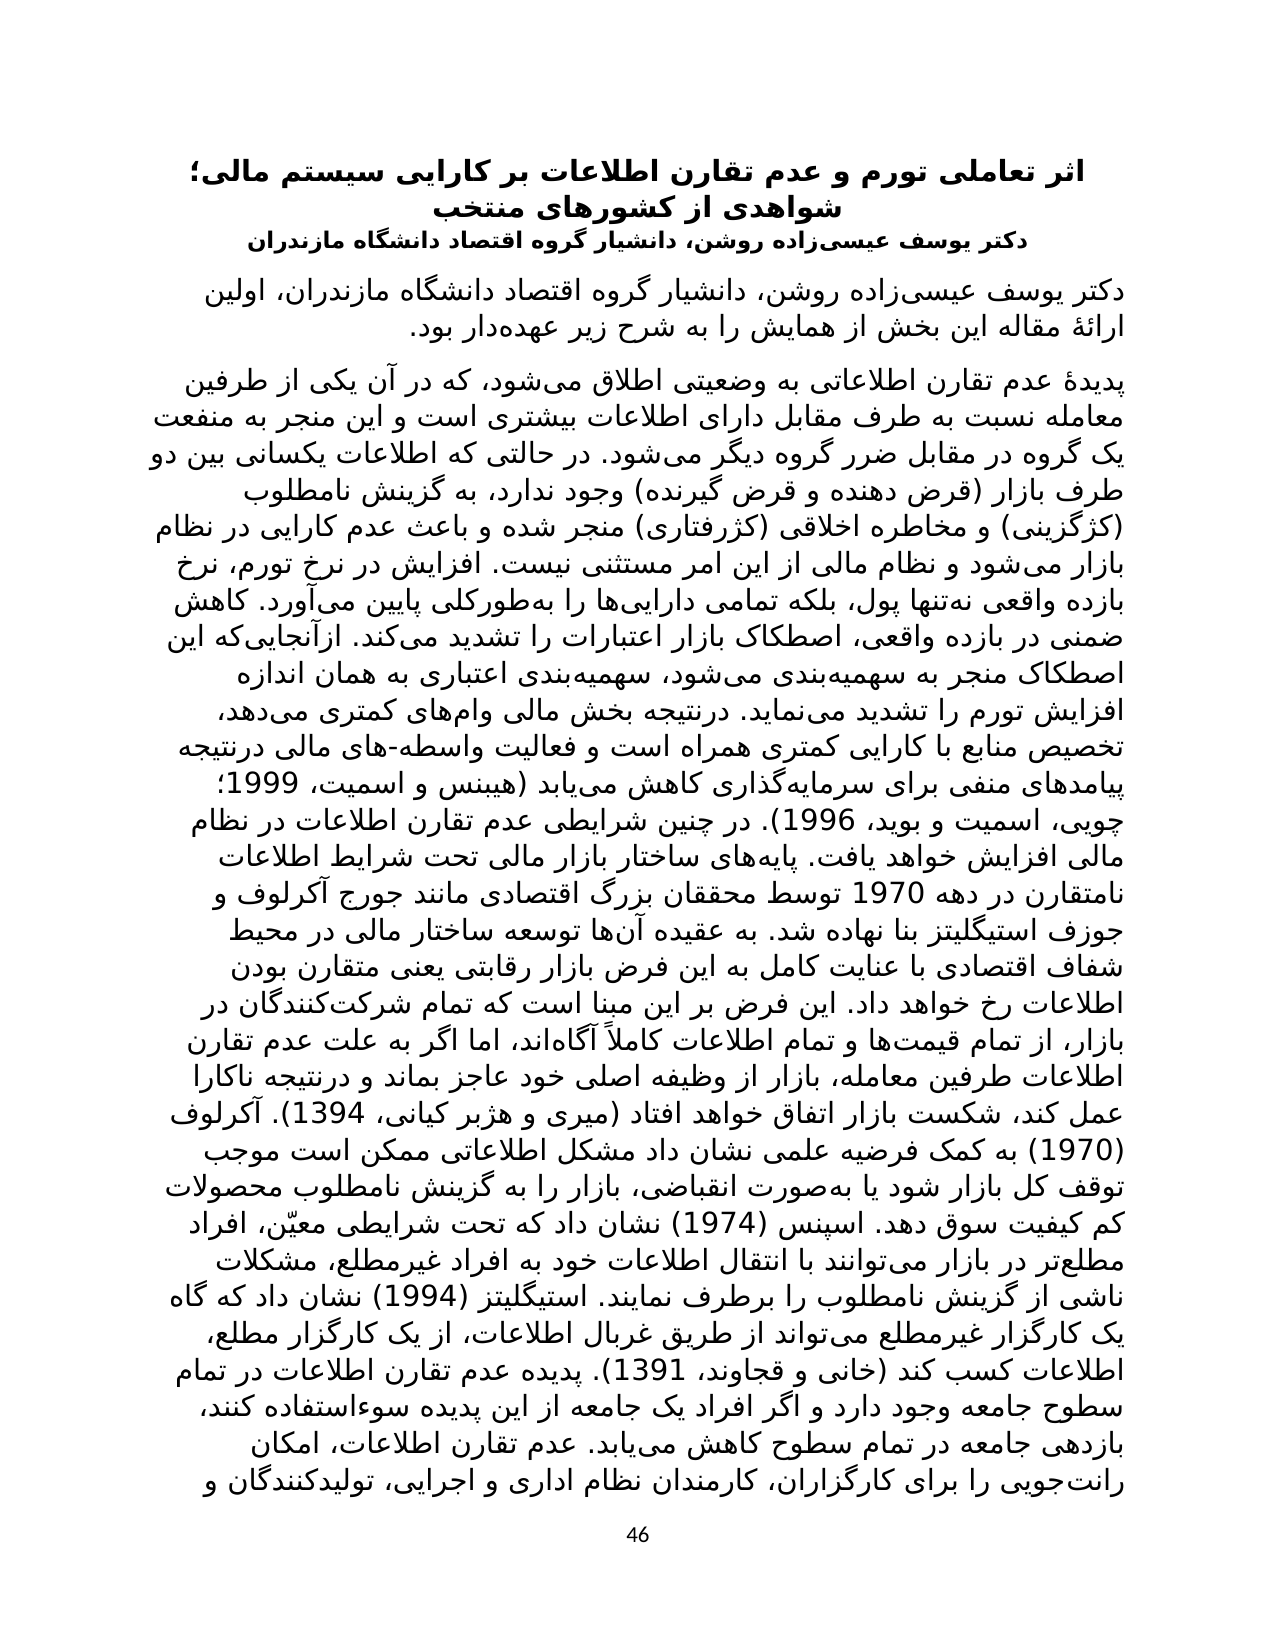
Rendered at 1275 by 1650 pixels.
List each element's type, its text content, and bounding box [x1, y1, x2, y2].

text دکتر یوسف عیسی‌زاده روشن، دانشیار گروه اقتصاد دانشگاه مازندران، اولین ارائۀ مقاله این بخش از همایش را به شرح زیر عهده‌دار بود. [150, 273, 1125, 343]
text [150, 363, 1125, 1497]
text دکتر یوسف عیسی‌زاده روشن، دانشیار گروه اقتصاد دانشگاه مازندران [150, 227, 1125, 254]
subtitle اثر تعاملی تورم و عدم تقارن اطلاعات بر کارایی سیستم مالی؛ شواهدی از کشورهای منتخب [150, 154, 1125, 225]
